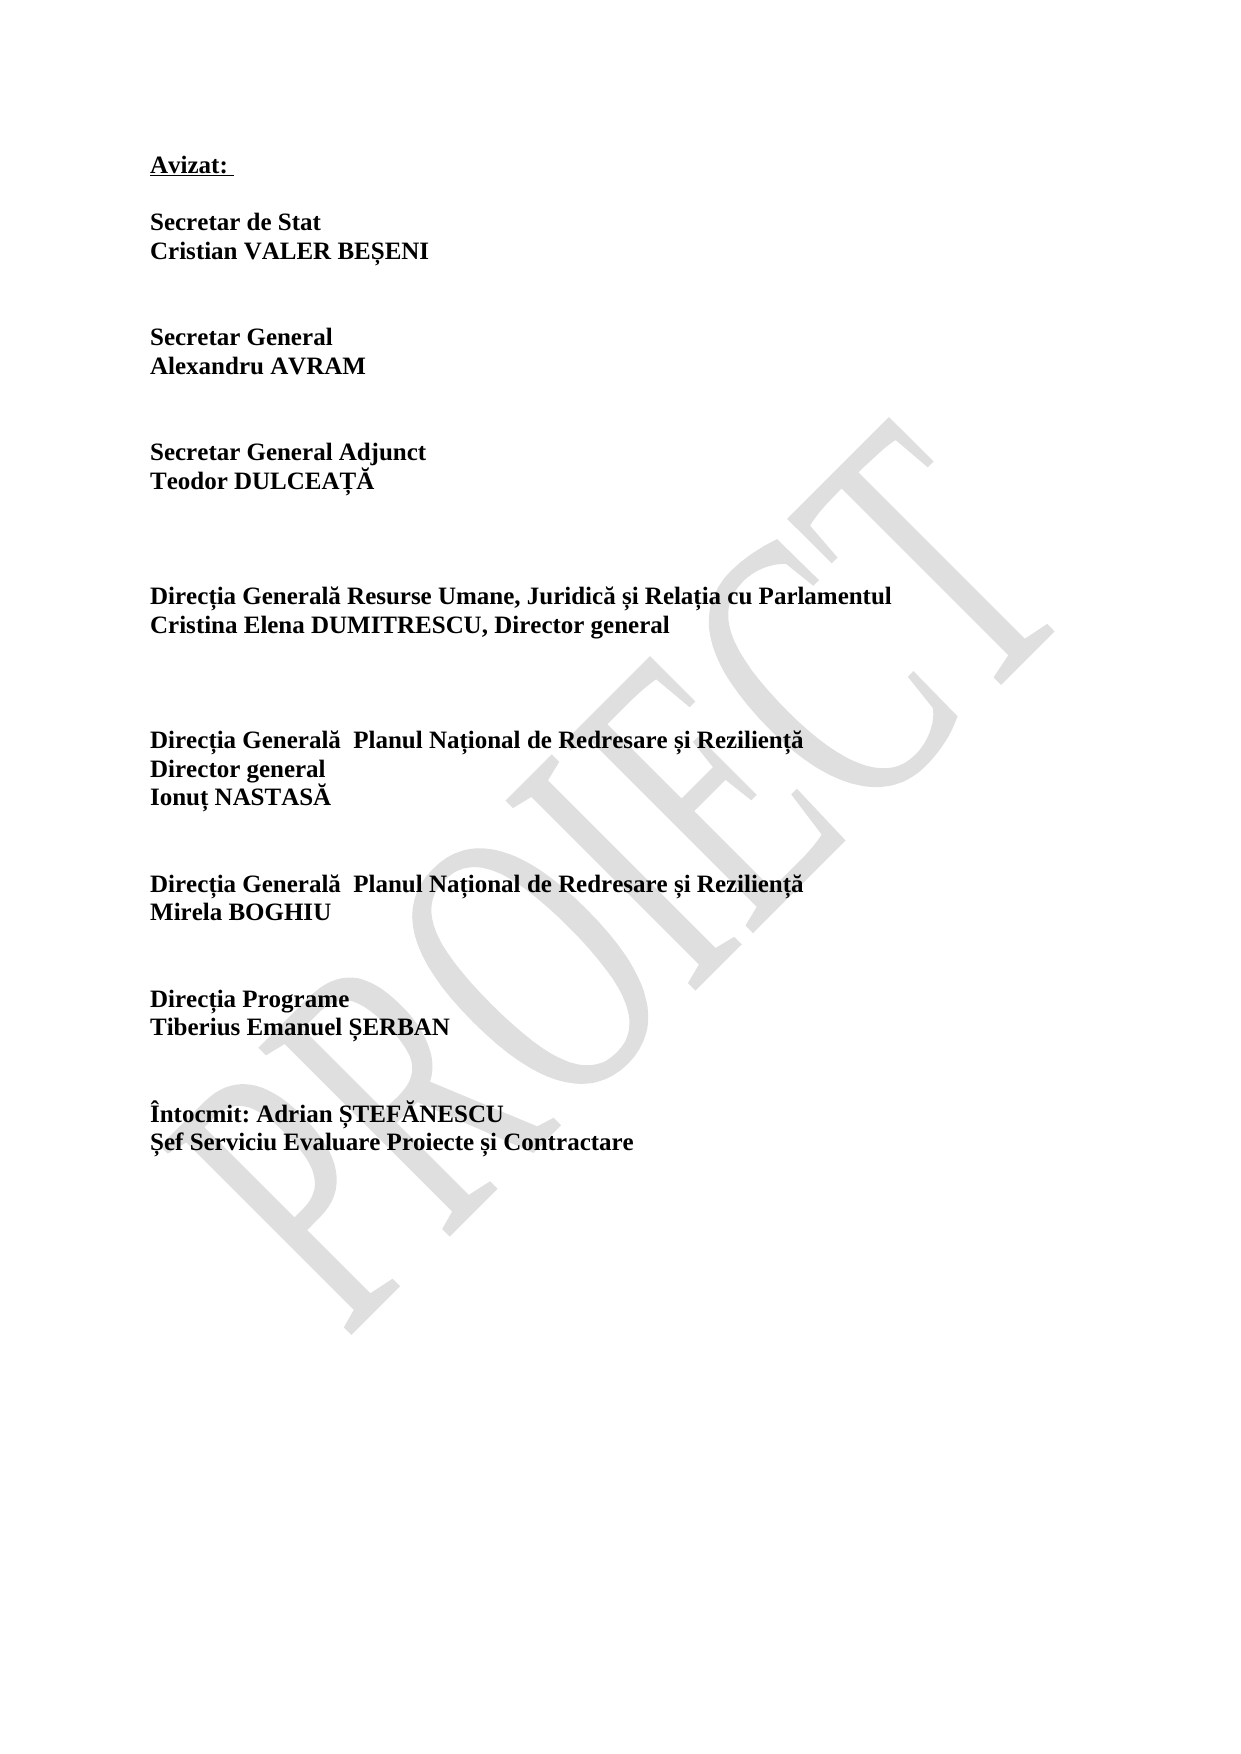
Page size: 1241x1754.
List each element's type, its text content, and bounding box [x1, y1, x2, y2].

text Șef Serviciu Evaluare Proiecte și Contractare [150, 1127, 1090, 1156]
text Tiberius Emanuel ȘERBAN [150, 1012, 1090, 1041]
text Alexandru AVRAM [150, 351, 1090, 380]
text Direcția Programe [150, 984, 1090, 1012]
text Ionuț NASTASĂ [150, 782, 1090, 811]
text Mirela BOGHIU [150, 897, 1090, 926]
text Secretar General [150, 322, 1090, 351]
text Secretar General Adjunct [150, 437, 1090, 466]
text Secretar de Stat [150, 207, 1090, 236]
text Avizat: [150, 150, 1090, 179]
text Director general [150, 754, 1090, 782]
text Direcția Generală Planul Național de Redresare și Reziliență [150, 725, 1090, 754]
text Întocmit: Adrian ȘTEFĂNESCU [150, 1099, 1090, 1127]
text Cristian VALER BEȘENI [150, 236, 1090, 265]
text Cristina Elena DUMITRESCU, Director general [150, 610, 1090, 639]
text Direcția Generală Planul Național de Redresare și Reziliență [150, 869, 1090, 897]
text Teodor DULCEAȚĂ [150, 466, 1090, 495]
text Direcția Generală Resurse Umane, Juridică și Relația cu Parlamentul [150, 581, 1090, 610]
